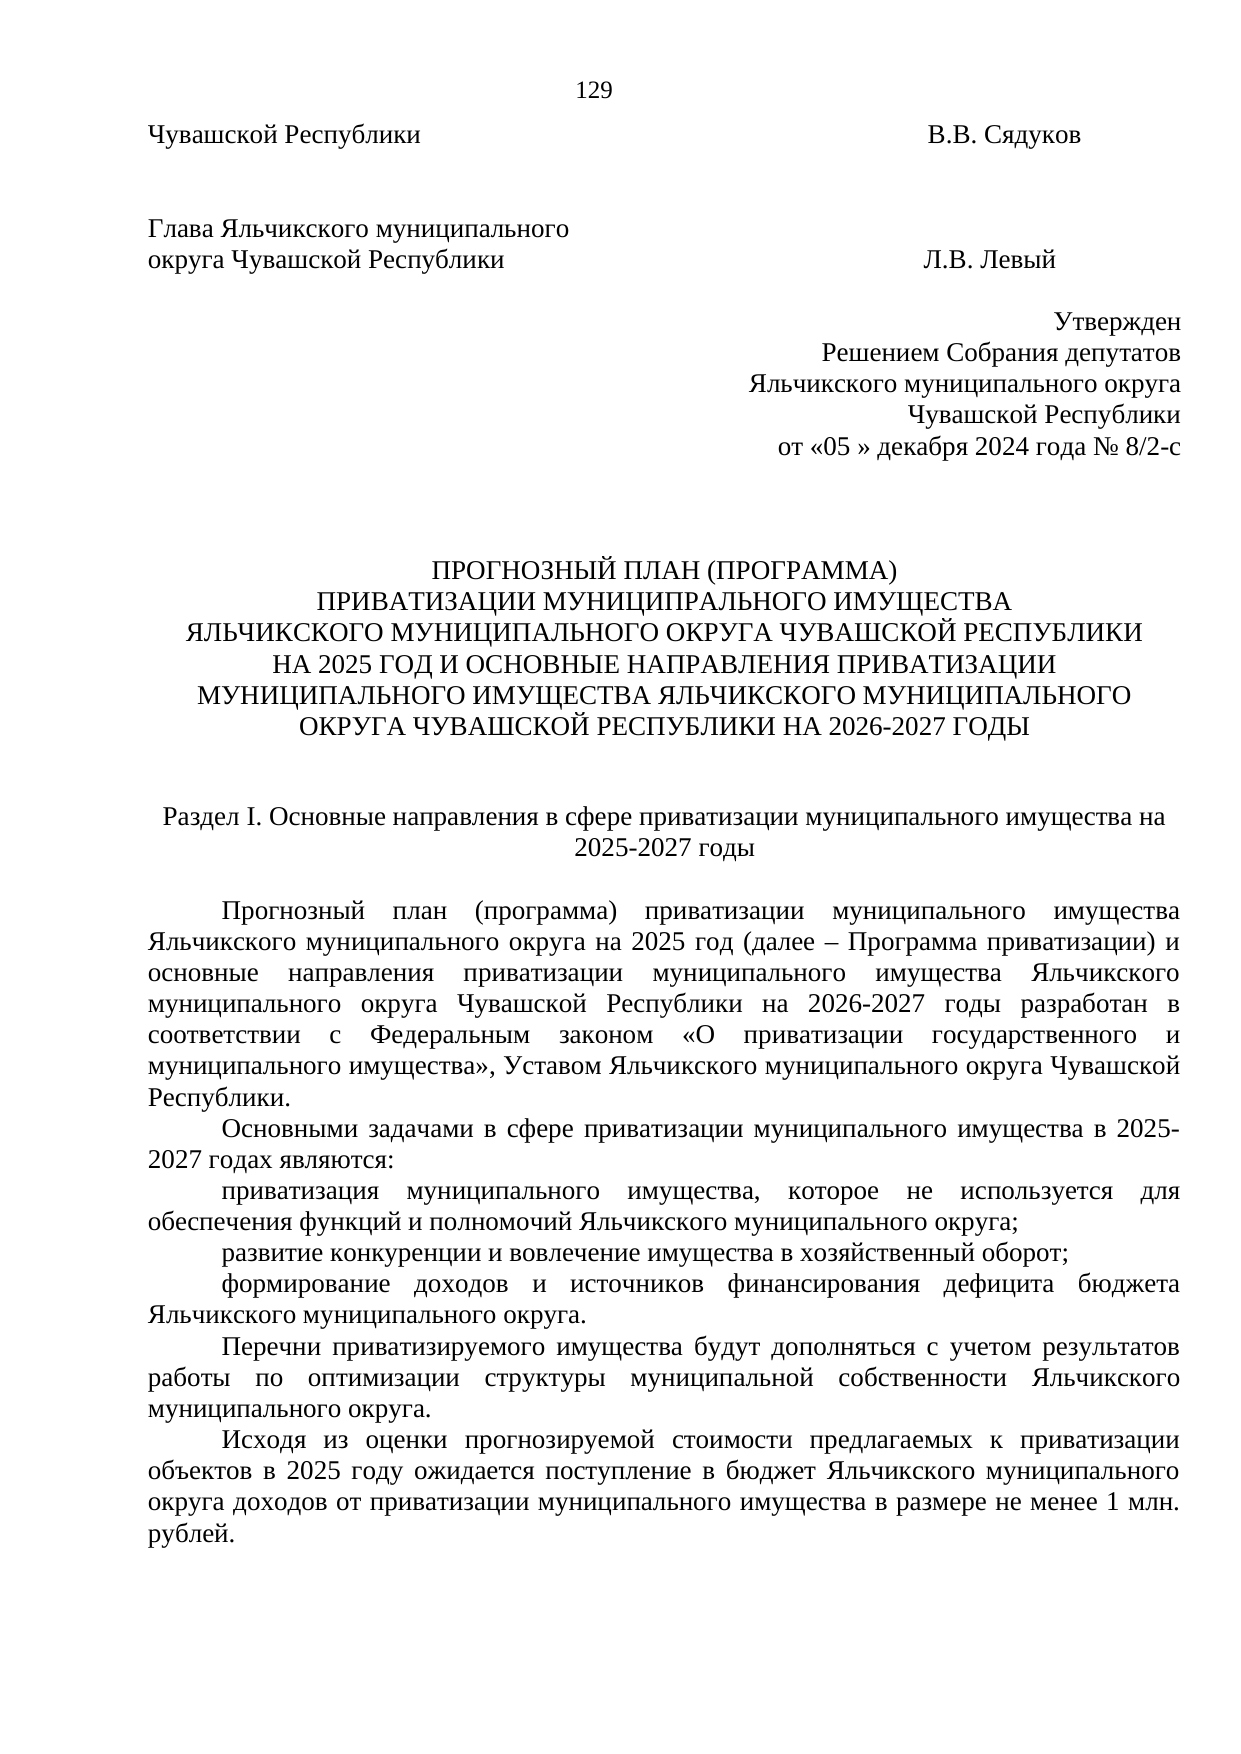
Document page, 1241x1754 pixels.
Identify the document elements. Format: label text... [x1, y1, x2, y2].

text Решением Собрания депутатов [148, 336, 1181, 367]
text Глава Яльчикского муниципального [148, 212, 1181, 243]
text формирование доходов и источников финансирования дефицита бюджета Яльчикского муниципального округа. [148, 1267, 1181, 1330]
text Основными задачами в сфере приватизации муниципального имущества в 2025-2027 годах являются: [148, 1112, 1181, 1174]
text НА 2025 ГОД И ОСНОВНЫЕ НАПРАВЛЕНИЯ ПРИВАТИЗАЦИИ МУНИЦИПАЛЬНОГО ИМУЩЕСТВА ЯЛЬЧИКСКОГО МУНИЦИПАЛЬНОГО ОКРУГА ЧУВАШСКОЙ РЕСПУБЛИКИ НА 2026-2027 ГОДЫ [148, 648, 1181, 741]
text приватизация муниципального имущества, которое не используется для обеспечения функций и полномочий Яльчикского муниципального округа; [148, 1174, 1181, 1236]
text округа Чувашской Республики Л.В. Левый [148, 243, 1181, 274]
text развитие конкуренции и вовлечение имущества в хозяйственный оборот; [148, 1236, 1181, 1267]
text Утвержден [148, 305, 1181, 336]
text ПРИВАТИЗАЦИИ МУНИЦИПРАЛЬНОГО ИМУЩЕСТВА [148, 585, 1181, 617]
text ПРОГНОЗНЫЙ ПЛАН (ПРОГРАММА) [148, 554, 1181, 585]
text Исходя из оценки прогнозируемой стоимости предлагаемых к приватизации объектов в 2025 году ожидается поступление в бюджет Яльчикского муниципального округа доходов от приватизации муниципального имущества в размере не менее 1 млн. рублей. [148, 1423, 1181, 1548]
text Чувашской Республики В.В. Сядуков [148, 118, 1181, 149]
text Перечни приватизируемого имущества будут дополняться с учетом результатов работы по оптимизации структуры муниципальной собственности Яльчикского муниципального округа. [148, 1330, 1181, 1423]
text Раздел I. Основные направления в сфере приватизации муниципального имущества на 2025-2027 годы [148, 800, 1181, 863]
text от «05 » декабря 2024 года № 8/2-с [590, 430, 1181, 461]
text Чувашской Республики [148, 398, 1181, 430]
text ЯЛЬЧИКСКОГО МУНИЦИПАЛЬНОГО ОКРУГА ЧУВАШСКОЙ РЕСПУБЛИКИ [148, 617, 1181, 648]
text Яльчикского муниципального округа [148, 367, 1181, 398]
text Прогнозный план (программа) приватизации муниципального имущества Яльчикского муниципального округа на 2025 год (далее – Программа приватизации) и основные направления приватизации муниципального имущества Яльчикского муниципального округа Чувашской Республики на 2026-2027 годы разработан в соответствии с Федеральным законом «О приватизации государственного и муниципального имущества», Уставом Яльчикского муниципального округа Чувашской Республики. [148, 894, 1181, 1112]
